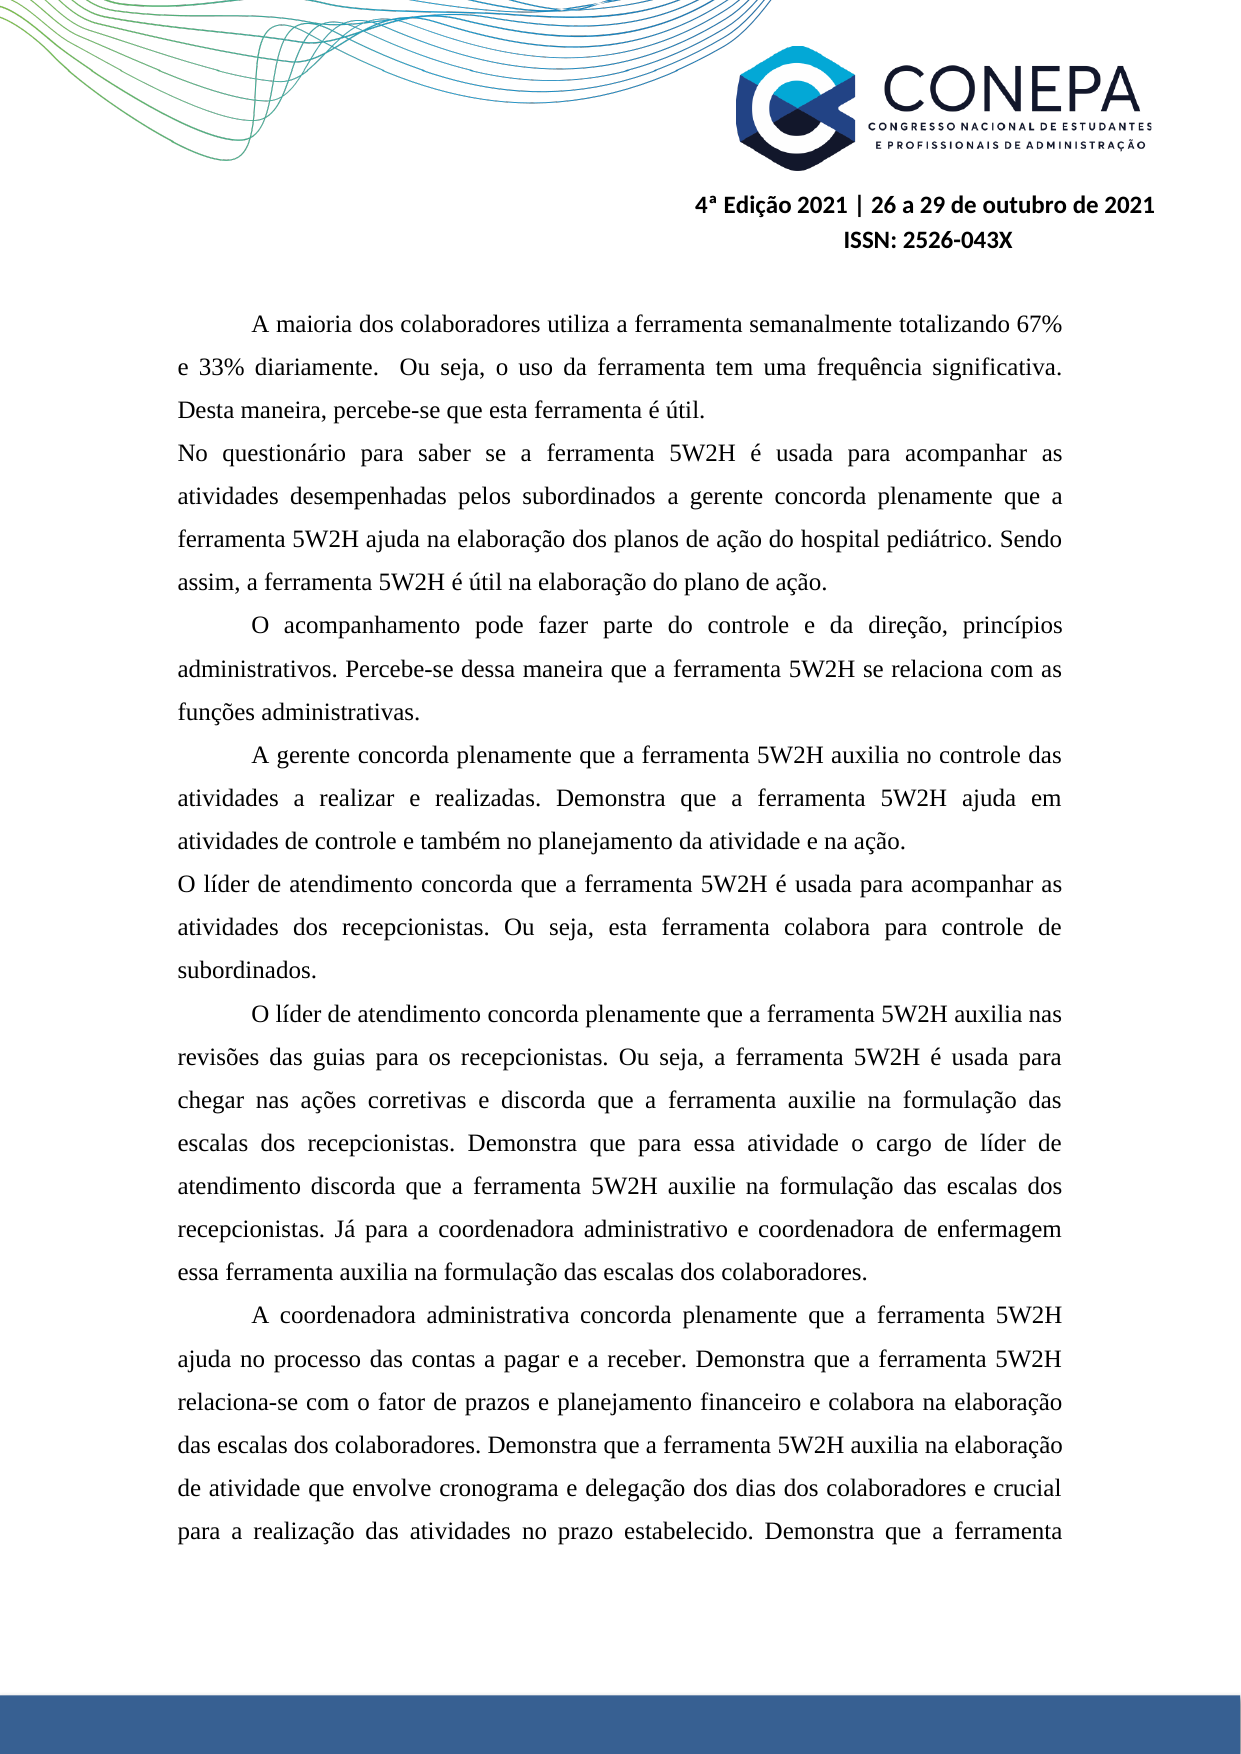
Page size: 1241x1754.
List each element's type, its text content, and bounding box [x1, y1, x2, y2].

text O líder de atendimento concorda que a ferramenta 5W2H é usada para acompanhar as atividades dos recepcionistas. Ou seja, esta ferramenta colabora para controle de subordinados. [177, 869, 1063, 984]
text A maioria dos colaboradores utiliza a ferramenta semanalmente totalizando 67% e 33% diariamente. Ou seja, o uso da ferramenta tem uma frequência significativa. Desta maneira, percebe-se que esta ferramenta é útil. [177, 309, 1063, 424]
text O acompanhamento pode fazer parte do controle e da direção, princípios administrativos. Percebe-se dessa maneira que a ferramenta 5W2H se relaciona com as funções administrativas. [177, 611, 1063, 726]
text O líder de atendimento concorda plenamente que a ferramenta 5W2H auxilia nas revisões das guias para os recepcionistas. Ou seja, a ferramenta 5W2H é usada para chegar nas ações corretivas e discorda que a ferramenta auxilie na formulação das escalas dos recepcionistas. Demonstra que para essa atividade o cargo de líder de atendimento discorda que a ferramenta 5W2H auxilie na formulação das escalas dos recepcionistas. Já para a coordenadora administrativo e coordenadora de enfermagem essa ferramenta auxilia na formulação das escalas dos colaboradores. [177, 999, 1063, 1286]
text No questionário para saber se a ferramenta 5W2H é usada para acompanhar as atividades desempenhadas pelos subordinados a gerente concorda plenamente que a ferramenta 5W2H ajuda na elaboração dos planos de ação do hospital pediátrico. Sendo assim, a ferramenta 5W2H é útil na elaboração do plano de ação. [177, 438, 1063, 596]
picture [0, 0, 1152, 172]
text A gerente concorda plenamente que a ferramenta 5W2H auxilia no controle das atividades a realizar e realizadas. Demonstra que a ferramenta 5W2H ajuda em atividades de controle e também no planejamento da atividade e na ação. [177, 740, 1063, 855]
